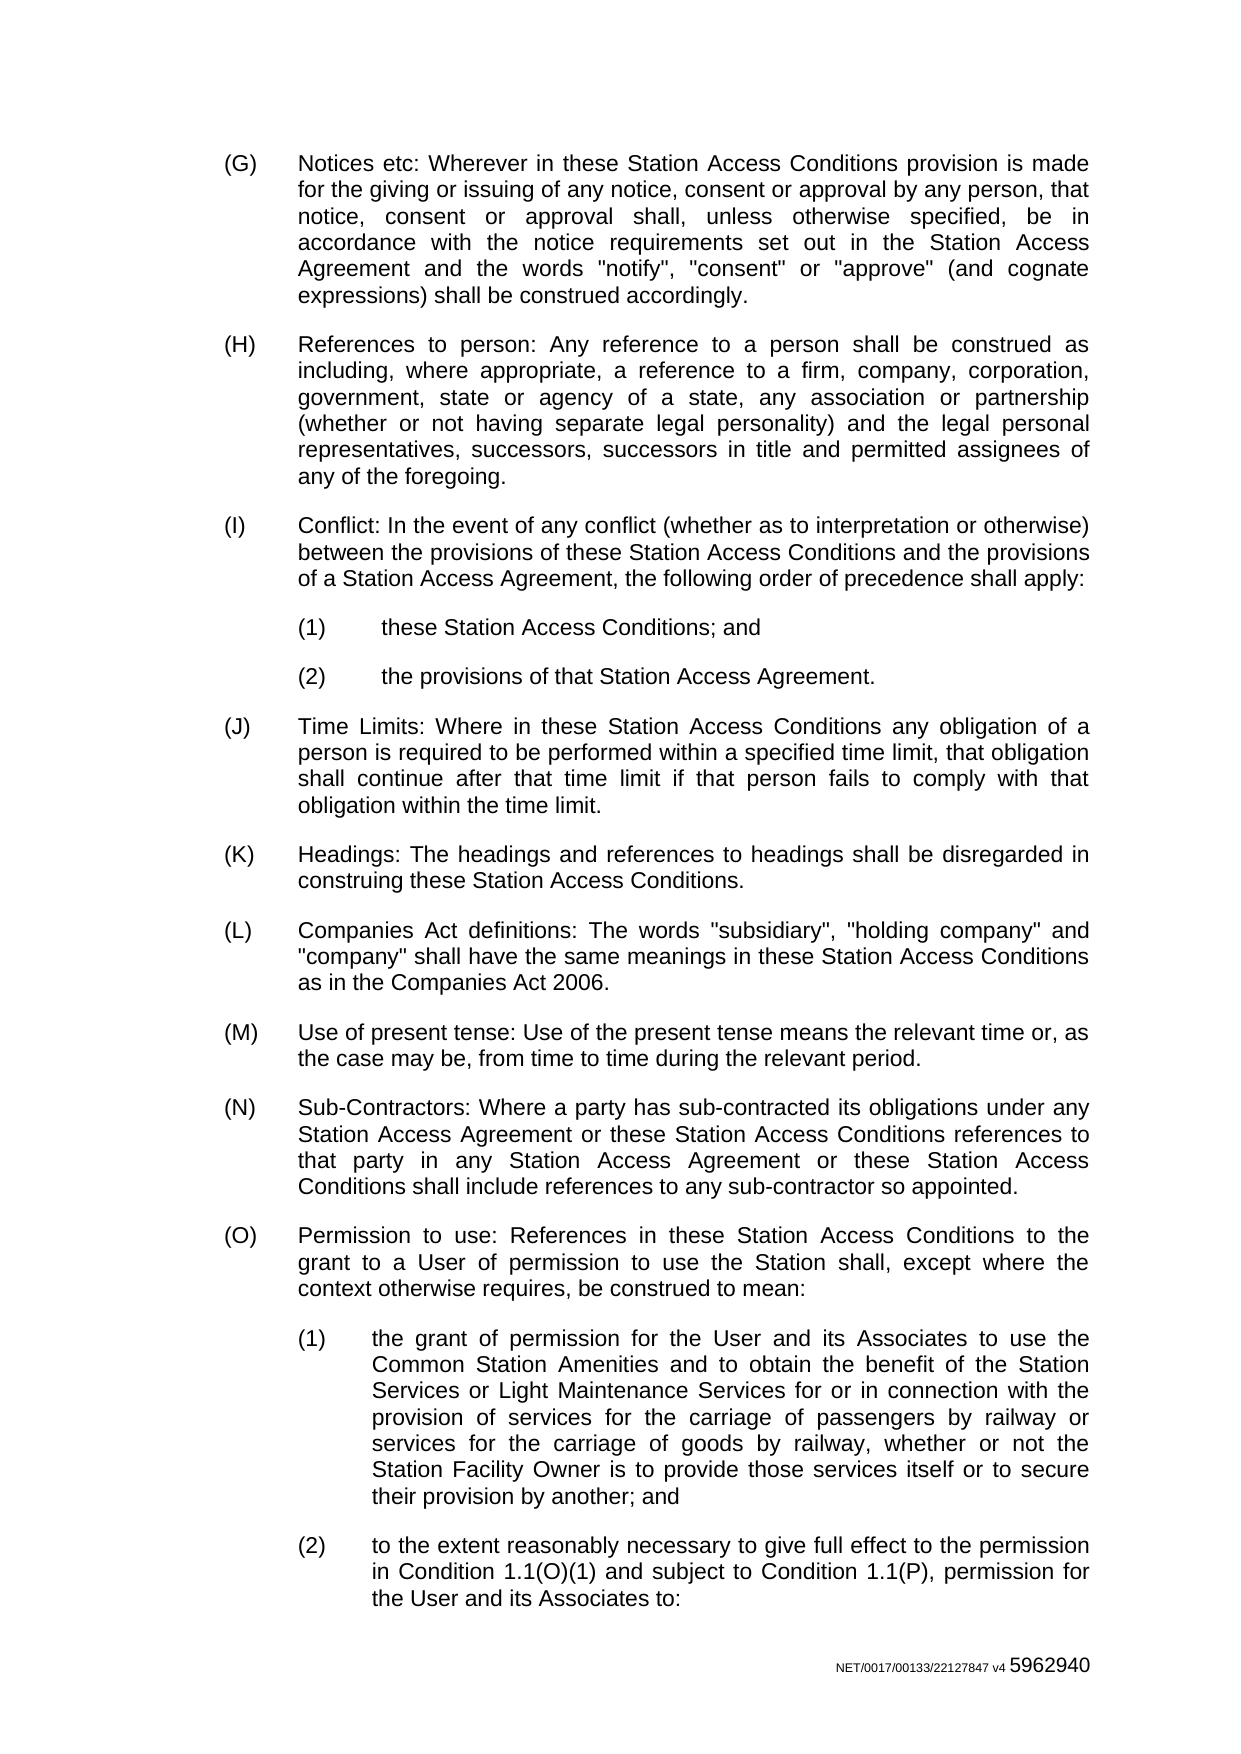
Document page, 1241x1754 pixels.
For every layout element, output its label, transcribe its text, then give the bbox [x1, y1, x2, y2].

text (H) References to person: Any reference to a person shall be construed as including, where appropriate, a reference to a firm, company, corporation, government, state or agency of a state, any association or partnership (whether or not having separate legal personality) and the legal personal representatives, successors, successors in title and permitted assignees of any of the foregoing. [224, 331, 1090, 489]
text (K) Headings: The headings and references to headings shall be disregarded in construing these Station Access Conditions. [224, 841, 1090, 894]
text (J) Time Limits: Where in these Station Access Conditions any obligation of a person is required to be performed within a specified time limit, that obligation shall continue after that time limit if that person fails to comply with that obligation within the time limit. [224, 713, 1090, 818]
text (N) Sub-Contractors: Where a party has sub-contracted its obligations under any Station Access Agreement or these Station Access Conditions references to that party in any Station Access Agreement or these Station Access Conditions shall include references to any sub-contractor so appointed. [224, 1094, 1090, 1199]
text (I) Conflict: In the event of any conflict (whether as to interpretation or otherwise) between the provisions of these Station Access Conditions and the provisions of a Station Access Agreement, the following order of precedence shall apply: [224, 512, 1090, 591]
text (2) the provisions of that Station Access Agreement. [298, 663, 1090, 690]
text (O) Permission to use: References in these Station Access Conditions to the grant to a User of permission to use the Station shall, except where the context otherwise requires, be construed to mean: [224, 1222, 1090, 1302]
text (G) Notices etc: Wherever in these Station Access Conditions provision is made for the giving or issuing of any notice, consent or approval by any person, that notice, consent or approval shall, unless otherwise specified, be in accordance with the notice requirements set out in the Station Access Agreement and the words "notify", "consent" or "approve" (and cognate expressions) shall be construed accordingly. [224, 150, 1090, 308]
text (1) the grant of permission for the User and its Associates to use the Common Station Amenities and to obtain the benefit of the Station Services or Light Maintenance Services for or in connection with the provision of services for the carriage of passengers by railway or services for the carriage of goods by railway, whether or not the Station Facility Owner is to provide those services itself or to secure their provision by another; and [298, 1324, 1090, 1509]
text (M) Use of present tense: Use of the present tense means the relevant time or, as the case may be, from time to time during the relevant period. [224, 1018, 1090, 1071]
text (2) to the extent reasonably necessary to give full effect to the permission in Condition 1.1(O)(1) and subject to Condition 1.1(P), permission for the User and its Associates to: [298, 1532, 1090, 1611]
text (1) these Station Access Conditions; and [298, 614, 1090, 640]
text (L) Companies Act definitions: The words "subsidiary", "holding company" and "company" shall have the same meanings in these Station Access Conditions as in the Companies Act 2006. [224, 917, 1090, 996]
